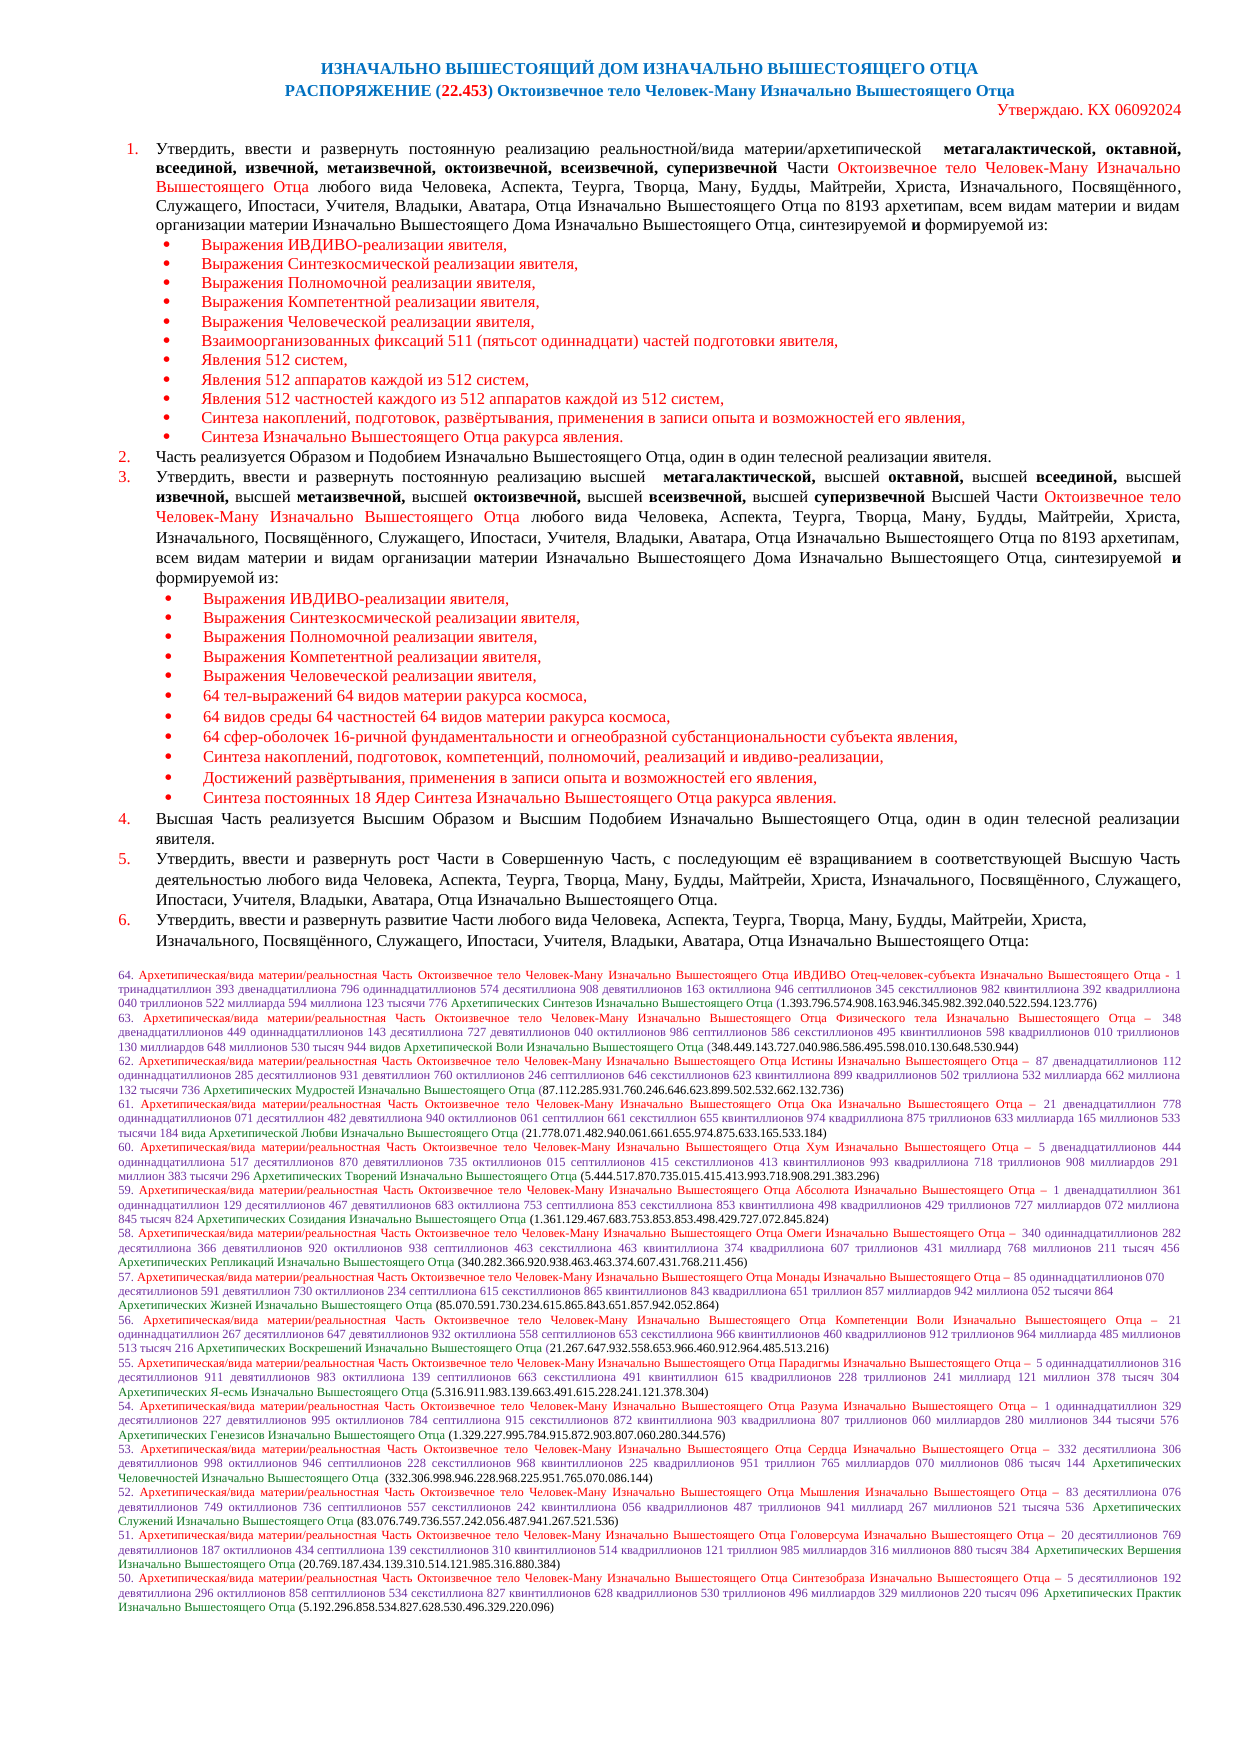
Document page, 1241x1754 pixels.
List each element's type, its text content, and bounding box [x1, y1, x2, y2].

list Выражения Полномочной реализации явителя, [163, 273, 1181, 292]
list Высшая Часть реализуется Высшим Образом и Высшим Подобием Изначально Вышестоящего Отца, один в один телесной реализации явителя. [118, 808, 1181, 848]
text 58. Архетипическая/вида материи/реальностная Часть Октоизвечное тело Человек-Ману Изначально Вышестоящего Отца Омеги Изначально Вышестоящего Отца – 340 одиннадцатиллионов 282 десятиллиона 366 девятиллионов 920 октиллионов 938 септиллионов 463 секстиллиона 463 квинтиллиона 374 квадриллиона 607 триллионов 431 миллиард 768 миллионов 211 тысяч 456 Архетипических Репликаций Изначально Вышестоящего Отца (340.282.366.920.938.463.463.374.607.431.768.211.456) [118, 1226, 1181, 1269]
list Синтеза Изначально Вышестоящего Отца ракурса явления. [163, 427, 1181, 446]
list 64 тел-выражений 64 видов материи ракурса космоса, [165, 686, 1181, 705]
list Выражения Полномочной реализации явителя, [165, 627, 1181, 646]
list Выражения Синтезкосмической реализации явителя, [163, 254, 1181, 273]
list Синтеза накоплений, подготовок, развёртывания, применения в записи опыта и возможностей его явления, [163, 408, 1181, 427]
list Часть реализуется Образом и Подобием Изначально Вышестоящего Отца, один в один телесной реализации явителя. [118, 446, 1181, 466]
list Выражения Компетентной реализации явителя, [165, 646, 1181, 666]
text 53. Архетипическая/вида материи/реальностная Часть Октоизвечное тело Человек-Ману Изначально Вышестоящего Отца Сердца Изначально Вышестоящего Отца – 332 десятиллиона 306 девятиллионов 998 октиллионов 946 септиллионов 228 секстиллионов 968 квинтиллионов 225 квадриллионов 951 триллион 765 миллиардов 070 миллионов 086 тысяч 144 Архетипических Человечностей Изначально Вышестоящего Отца (332.306.998.946.228.968.225.951.765.070.086.144) [118, 1442, 1181, 1485]
text ИЗНАЧАЛЬНО ВЫШЕСТОЯЩИЙ ДОМ ИЗНАЧАЛЬНО ВЫШЕСТОЯЩЕГО ОТЦА [118, 59, 1181, 78]
list Синтеза постоянных 18 Ядер Синтеза Изначально Вышестоящего Отца ракурса явления. [165, 788, 1181, 807]
subtitle РАСПОРЯЖЕНИЕ (22.453) Октоизвечное тело Человек-Ману Изначально Вышестоящего Отца [118, 81, 1181, 100]
list Явления 512 систем, [163, 350, 1181, 369]
text 60. Архетипическая/вида материи/реальностная Часть Октоизвечное тело Человек-Ману Изначально Вышестоящего Отца Хум Изначально Вышестоящего Отца – 5 двенадцатиллионов 444 одиннадцатиллиона 517 десятиллионов 870 девятиллионов 735 октиллионов 015 септиллионов 415 секстиллионов 413 квинтиллионов 993 квадриллиона 718 триллионов 908 миллиардов 291 миллион 383 тысячи 296 Архетипических Творений Изначально Вышестоящего Отца (5.444.517.870.735.015.415.413.993.718.908.291.383.296) [118, 1140, 1181, 1183]
text 54. Архетипическая/вида материи/реальностная Часть Октоизвечное тело Человек-Ману Изначально Вышестоящего Отца Разума Изначально Вышестоящего Отца – 1 одиннадцатиллион 329 десятиллионов 227 девятиллионов 995 октиллионов 784 септиллиона 915 секстиллионов 872 квинтиллиона 903 квадриллиона 807 триллионов 060 миллиардов 280 миллионов 344 тысячи 576 Архетипических Генезисов Изначально Вышестоящего Отца (1.329.227.995.784.915.872.903.807.060.280.344.576) [118, 1399, 1181, 1442]
list 64 сфер-оболочек 16-ричной фундаментальности и огнеобразной субстанциональности субъекта явления, [165, 727, 1181, 746]
text Утверждаю. КХ 06092024 [118, 100, 1181, 119]
text 50. Архетипическая/вида материи/реальностная Часть Октоизвечное тело Человек-Ману Изначально Вышестоящего Отца Синтезобраза Изначально Вышестоящего Отца – 5 десятиллионов 192 девятиллиона 296 октиллионов 858 септиллионов 534 секстиллиона 827 квинтиллионов 628 квадриллионов 530 триллионов 496 миллиардов 329 миллионов 220 тысяч 096 Архетипических Практик Изначально Вышестоящего Отца (5.192.296.858.534.827.628.530.496.329.220.096) [118, 1571, 1181, 1614]
text 57. Архетипическая/вида материи/реальностная Часть Октоизвечное тело Человек-Ману Изначально Вышестоящего Отца Монады Изначально Вышестоящего Отца – 85 одиннадцатиллионов 070 десятиллионов 591 девятиллион 730 октиллионов 234 септиллиона 615 секстиллионов 865 квинтиллионов 843 квадриллиона 651 триллион 857 миллиардов 942 миллиона 052 тысячи 864 Архетипических Жизней Изначально Вышестоящего Отца (85.070.591.730.234.615.865.843.651.857.942.052.864) [118, 1269, 1181, 1312]
text 51. Архетипическая/вида материи/реальностная Часть Октоизвечное тело Человек-Ману Изначально Вышестоящего Отца Головерсума Изначально Вышестоящего Отца – 20 десятиллионов 769 девятиллионов 187 октиллионов 434 септиллиона 139 секстиллионов 310 квинтиллионов 514 квадриллионов 121 триллион 985 миллиардов 316 миллионов 880 тысяч 384 Архетипических Вершения Изначально Вышестоящего Отца (20.769.187.434.139.310.514.121.985.316.880.384) [118, 1528, 1181, 1571]
list Утвердить, ввести и развернуть развитие Части любого вида Человека, Аспекта, Теурга, Творца, Ману, Будды, Майтрейи, Христа, Изначального, Посвящённого, Служащего, Ипостаси, Учителя, Владыки, Аватара, Отца Изначально Вышестоящего Отца: [118, 910, 1181, 949]
list Явления 512 аппаратов каждой из 512 систем, [163, 369, 1181, 388]
list Взаимоорганизованных фиксаций 511 (пятьсот одиннадцати) частей подготовки явителя, [163, 331, 1181, 350]
list Явления 512 частностей каждого из 512 аппаратов каждой из 512 систем, [163, 388, 1181, 408]
list Выражения ИВДИВО-реализации явителя, [163, 234, 1181, 254]
list Утвердить, ввести и развернуть рост Части в Совершенную Часть, с последующим её взращиванием в соответствующей Высшую Часть деятельностью любого вида Человека, Аспекта, Теурга, Творца, Ману, Будды, Майтрейи, Христа, Изначального, Посвящённого, Служащего, Ипостаси, Учителя, Владыки, Аватара, Отца Изначально Вышестоящего Отца. [118, 849, 1181, 909]
text 63. Архетипическая/вида материи/реальностная Часть Октоизвечное тело Человек-Ману Изначально Вышестоящего Отца Физического тела Изначально Вышестоящего Отца – 348 двенадцатиллионов 449 одиннадцатиллионов 143 десятиллиона 727 девятиллионов 040 октиллионов 986 септиллионов 586 секстиллионов 495 квинтиллионов 598 квадриллионов 010 триллионов 130 миллиардов 648 миллионов 530 тысяч 944 видов Архетипической Воли Изначально Вышестоящего Отца (348.449.143.727.040.986.586.495.598.010.130.648.530.944) [118, 1011, 1181, 1054]
list Утвердить, ввести и развернуть постоянную реализацию реальностной/вида материи/архетипической метагалактической, октавной, всеединой, извечной, метаизвечной, октоизвечной, всеизвечной, суперизвечной Части Октоизвечное тело Человек-Ману Изначально Вышестоящего Отца любого вида Человека, Аспекта, Теурга, Творца, Ману, Будды, Майтрейи, Христа, Изначального, Посвящённого, Служащего, Ипостаси, Учителя, Владыки, Аватара, Отца Изначально Вышестоящего Отца по 8193 архетипам, всем видам материи и видам организации материи Изначально Вышестоящего Дома Изначально Вышестоящего Отца, синтезируемой и формируемой из: [126, 138, 1181, 234]
text 56. Архетипическая/вида материи/реальностная Часть Октоизвечное тело Человек-Ману Изначально Вышестоящего Отца Компетенции Воли Изначально Вышестоящего Отца – 21 одиннадцатиллион 267 десятиллионов 647 девятиллионов 932 октиллиона 558 септиллионов 653 секстиллиона 966 квинтиллионов 460 квадриллионов 912 триллионов 964 миллиарда 485 миллионов 513 тысяч 216 Архетипических Воскрешений Изначально Вышестоящего Отца (21.267.647.932.558.653.966.460.912.964.485.513.216) [118, 1312, 1181, 1356]
text 59. Архетипическая/вида материи/реальностная Часть Октоизвечное тело Человек-Ману Изначально Вышестоящего Отца Абсолюта Изначально Вышестоящего Отца – 1 двенадцатиллион 361 одиннадцатиллион 129 десятиллионов 467 девятиллионов 683 октиллиона 753 септиллиона 853 секстиллиона 853 квинтиллиона 498 квадриллионов 429 триллионов 727 миллиардов 072 миллиона 845 тысяч 824 Архетипических Созидания Изначально Вышестоящего Отца (1.361.129.467.683.753.853.853.498.429.727.072.845.824) [118, 1183, 1181, 1226]
text 64. Архетипическая/вида материи/реальностная Часть Октоизвечное тело Человек-Ману Изначально Вышестоящего Отца ИВДИВО Отец-человек-субъекта Изначально Вышестоящего Отца - 1 тринадцатиллион 393 двенадцатиллиона 796 одиннадцатиллионов 574 десятиллиона 908 девятиллионов 163 октиллиона 946 септиллионов 345 секстиллионов 982 квинтиллиона 392 квадриллиона 040 триллионов 522 миллиарда 594 миллиона 123 тысячи 776 Архетипических Синтезов Изначально Вышестоящего Отца (1.393.796.574.908.163.946.345.982.392.040.522.594.123.776) [118, 967, 1181, 1011]
list Выражения Человеческой реализации явителя, [163, 311, 1181, 331]
text 62. Архетипическая/вида материи/реальностная Часть Октоизвечное тело Человек-Ману Изначально Вышестоящего Отца Истины Изначально Вышестоящего Отца – 87 двенадцатиллионов 112 одиннадцатиллионов 285 десятиллионов 931 девятиллион 760 октиллионов 246 септиллионов 646 секстиллионов 623 квинтиллиона 899 квадриллионов 502 триллиона 532 миллиарда 662 миллиона 132 тысячи 736 Архетипических Мудростей Изначально Вышестоящего Отца (87.112.285.931.760.246.646.623.899.502.532.662.132.736) [118, 1054, 1181, 1097]
list 64 видов среды 64 частностей 64 видов материи ракурса космоса, [165, 706, 1181, 726]
text 55. Архетипическая/вида материи/реальностная Часть Октоизвечное тело Человек-Ману Изначально Вышестоящего Отца Парадигмы Изначально Вышестоящего Отца – 5 одиннадцатиллионов 316 десятиллионов 911 девятиллионов 983 октиллиона 139 септиллионов 663 секстиллиона 491 квинтиллион 615 квадриллионов 228 триллионов 241 миллиард 121 миллион 378 тысяч 304 Архетипических Я-есмь Изначально Вышестоящего Отца (5.316.911.983.139.663.491.615.228.241.121.378.304) [118, 1356, 1181, 1399]
text 61. Архетипическая/вида материи/реальностная Часть Октоизвечное тело Человек-Ману Изначально Вышестоящего Отца Ока Изначально Вышестоящего Отца – 21 двенадцатиллион 778 одиннадцатиллионов 071 десятиллион 482 девятиллиона 940 октиллионов 061 септиллион 661 секстиллион 655 квинтиллионов 974 квадриллиона 875 триллионов 633 миллиарда 165 миллионов 533 тысячи 184 вида Архетипической Любви Изначально Вышестоящего Отца (21.778.071.482.940.061.661.655.974.875.633.165.533.184) [118, 1097, 1181, 1140]
list Выражения Компетентной реализации явителя, [163, 292, 1181, 311]
list Синтеза накоплений, подготовок, компетенций, полномочий, реализаций и ивдиво-реализации, [165, 747, 1181, 767]
text 52. Архетипическая/вида материи/реальностная Часть Октоизвечное тело Человек-Ману Изначально Вышестоящего Отца Мышления Изначально Вышестоящего Отца – 83 десятиллиона 076 девятиллионов 749 октиллионов 736 септиллионов 557 секстиллионов 242 квинтиллиона 056 квадриллионов 487 триллионов 941 миллиард 267 миллионов 521 тысяча 536 Архетипических Служений Изначально Вышестоящего Отца (83.076.749.736.557.242.056.487.941.267.521.536) [118, 1485, 1181, 1528]
list Выражения ИВДИВО-реализации явителя, [165, 588, 1181, 608]
list Выражения Синтезкосмической реализации явителя, [165, 608, 1181, 627]
list Достижений развёртывания, применения в записи опыта и возможностей его явления, [165, 768, 1181, 787]
list Утвердить, ввести и развернуть постоянную реализацию высшей метагалактической, высшей октавной, высшей всеединой, высшей извечной, высшей метаизвечной, высшей октоизвечной, высшей всеизвечной, высшей суперизвечной Высшей Части Октоизвечное тело Человек-Ману Изначально Вышестоящего Отца любого вида Человека, Аспекта, Теурга, Творца, Ману, Будды, Майтрейи, Христа, Изначального, Посвящённого, Служащего, Ипостаси, Учителя, Владыки, Аватара, Отца Изначально Вышестоящего Отца по 8193 архетипам, всем видам материи и видам организации материи Изначально Вышестоящего Дома Изначально Вышестоящего Отца, синтезируемой и формируемой из: [118, 467, 1181, 587]
list Выражения Человеческой реализации явителя, [165, 666, 1181, 685]
